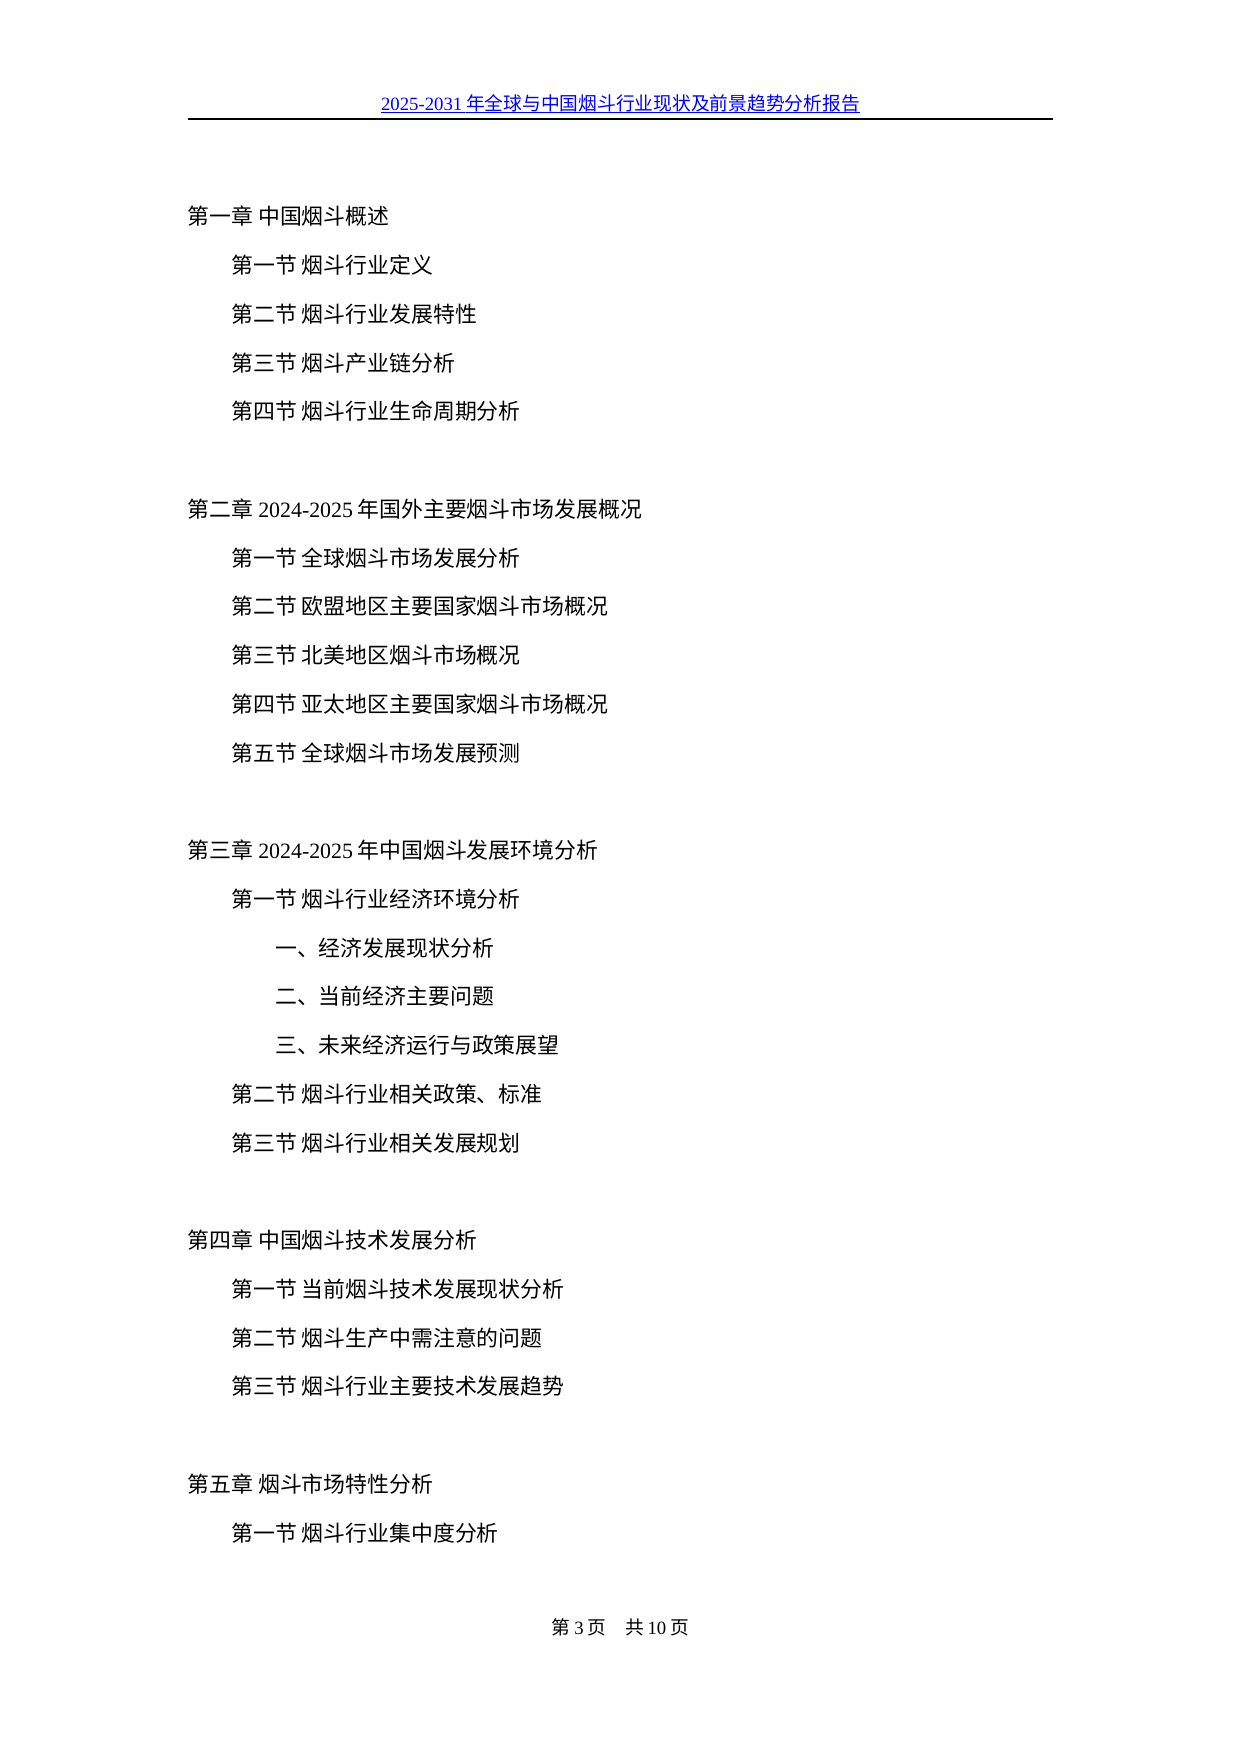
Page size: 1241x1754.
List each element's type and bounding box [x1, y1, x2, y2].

text [187, 150, 1053, 1548]
